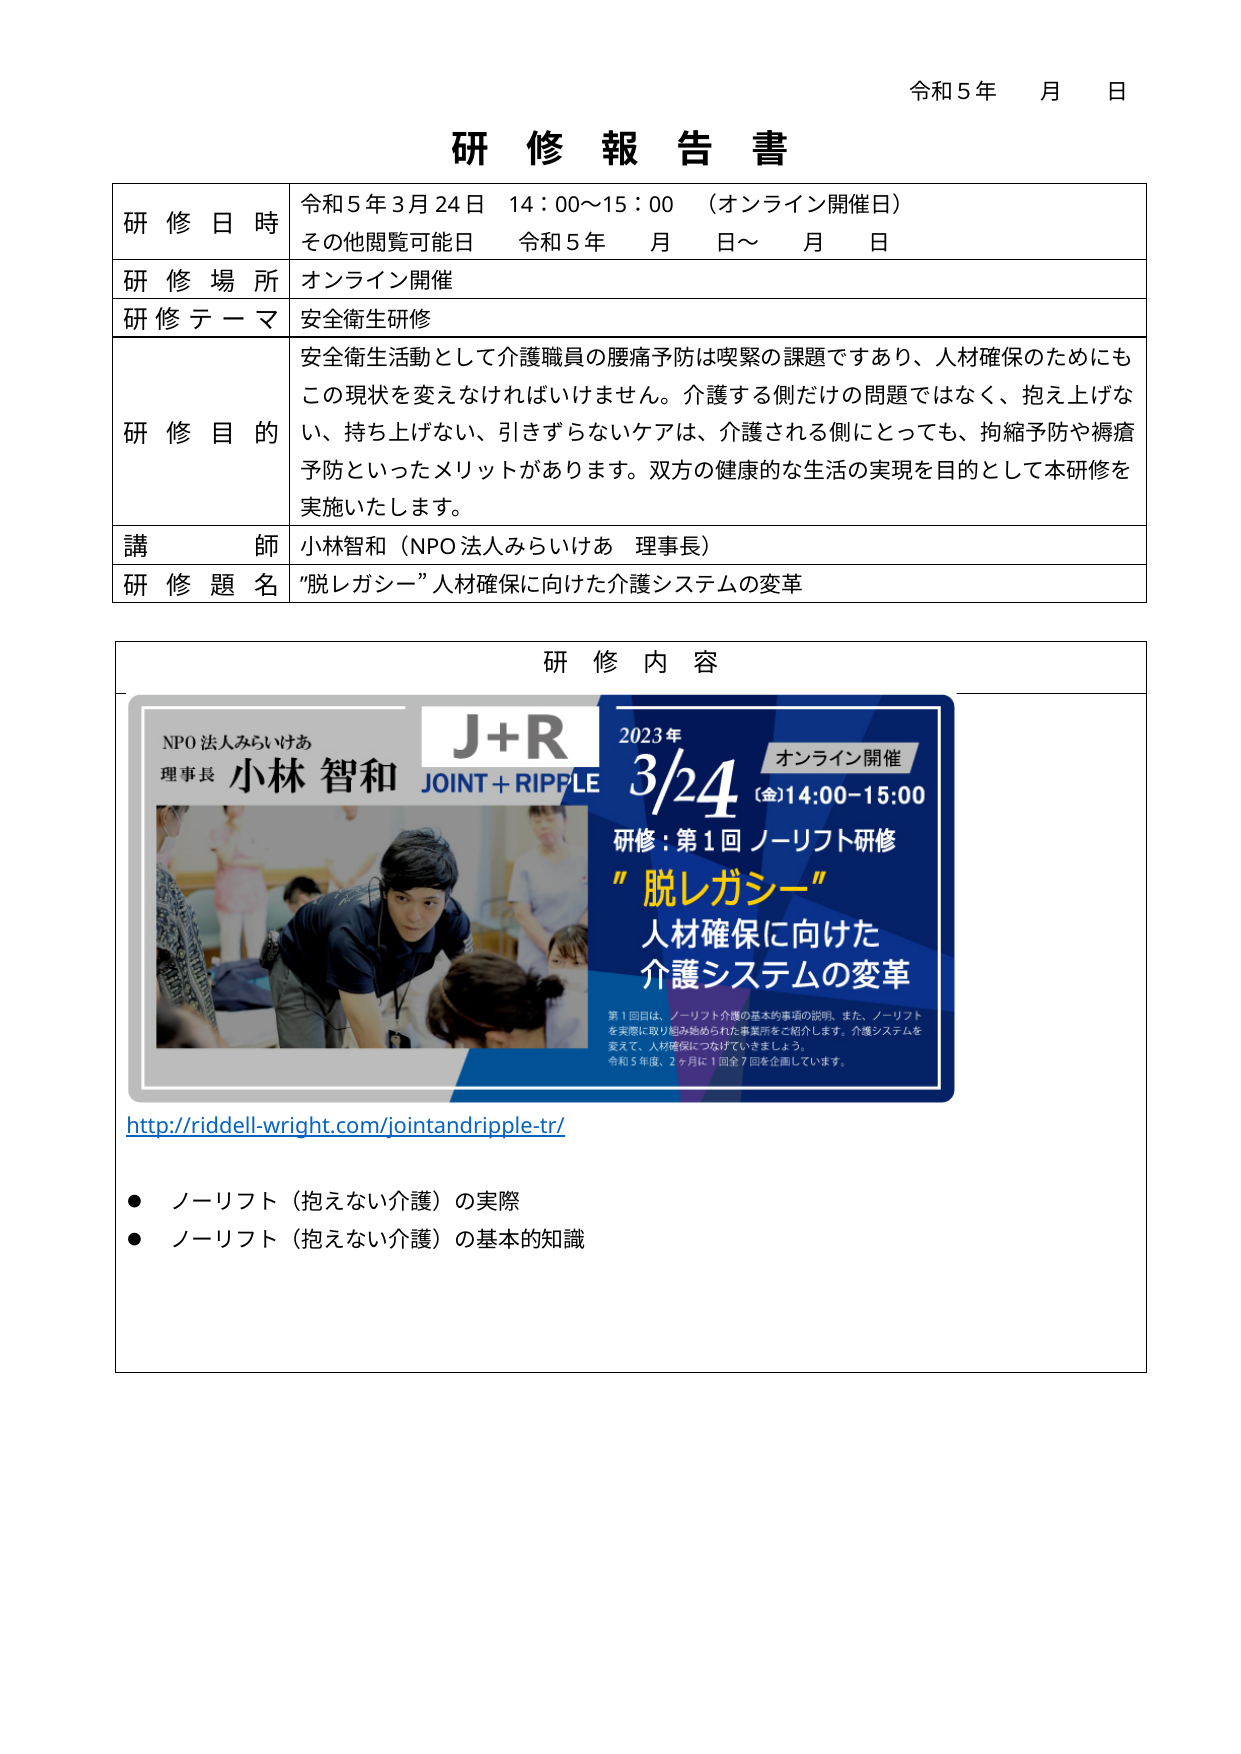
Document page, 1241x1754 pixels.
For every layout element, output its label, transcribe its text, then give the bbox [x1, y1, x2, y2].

table_cell オンライン開催 [290, 260, 1146, 298]
table_cell ”脱レガシー” 人材確保に向けた介護システムの変革 [290, 565, 1146, 602]
table_cell 研修場所 [113, 260, 289, 298]
table_cell 研修テーマ [113, 299, 289, 336]
table_header 研 修 内 容 [116, 642, 1146, 693]
table_cell 研修題名 [113, 565, 289, 602]
table_cell http://riddell-wright.com/jointandripple-tr/ ノーリフト（抱えない介護）の実際 ノーリフト（抱えない介護）の基本的知識 [116, 694, 1146, 1372]
table_cell 講師 [113, 526, 289, 563]
picture [126, 693, 957, 1105]
table_cell 研修目的 [113, 338, 289, 525]
text 令和５年 月 日 [112, 71, 1128, 108]
table_cell 安全衛生研修 [290, 299, 1146, 336]
table_header 研修日時 [113, 184, 289, 259]
text 研 修 報 告 書 [112, 108, 1128, 183]
table_header 令和５年3月24日 14：00～15：00 （オンライン開催日） その他閲覧可能日 令和５年 月 日～ 月 日 [290, 184, 1146, 259]
table_cell 小林智和（NPO法人みらいけあ 理事長） [290, 526, 1146, 563]
table_cell 安全衛生活動として介護職員の腰痛予防は喫緊の課題ですあり、人材確保のためにもこの現状を変えなければいけません。介護する側だけの問題ではなく、抱え上げない、持ち上げない、引きずらないケアは、介護される側にとっても、拘縮予防や褥瘡予防といったメリットがあります。双方の健康的な生活の実現を目的として本研修を実施いたします。 [290, 338, 1146, 525]
